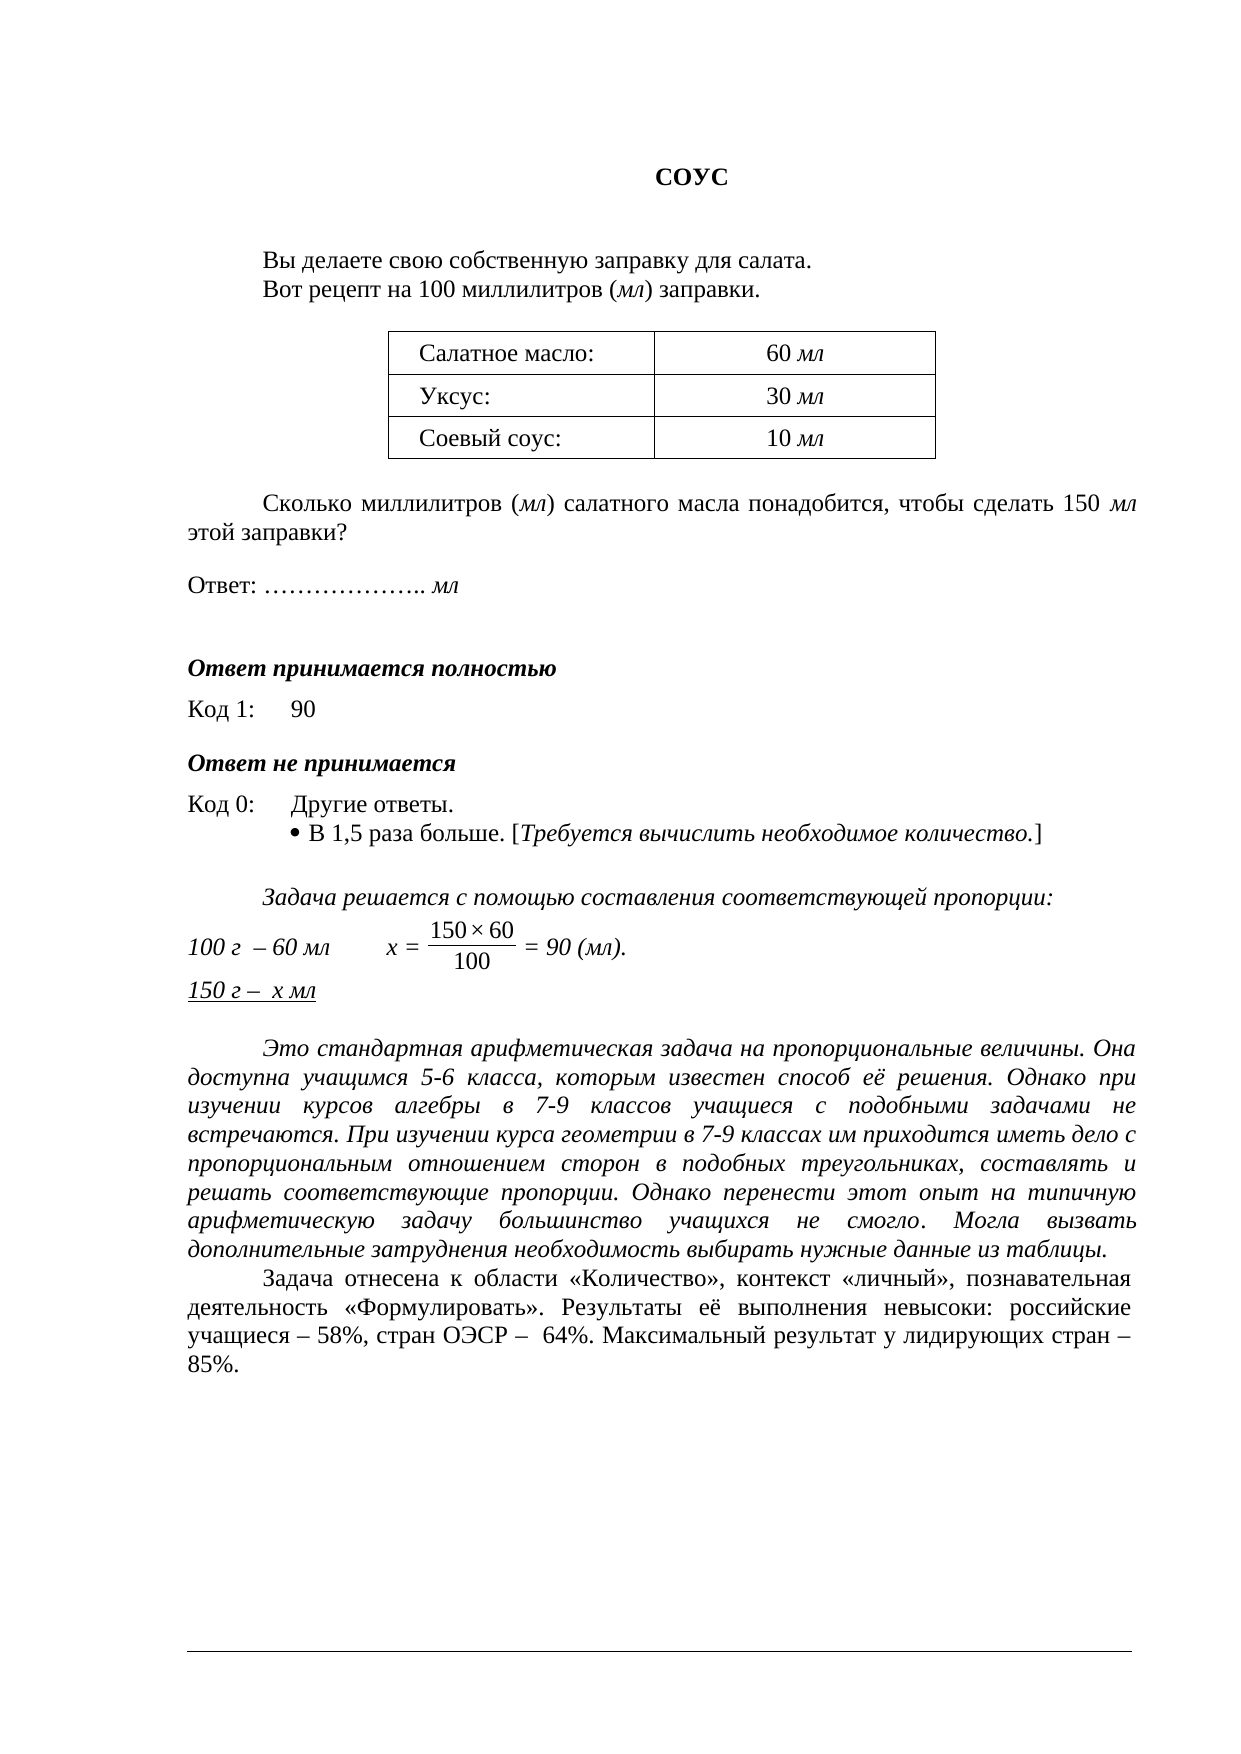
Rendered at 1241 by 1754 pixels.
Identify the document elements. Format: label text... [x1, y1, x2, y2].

table_cell Уксус: [389, 375, 654, 416]
text Ответ не принимается [187, 748, 1137, 777]
text Вот рецепт на 100 миллилитров (мл) заправки. [187, 274, 1137, 302]
text Сколько миллилитров (мл) салатного масла понадобится, чтобы сделать 150 мл этой заправки? [187, 488, 1137, 545]
text Вы делаете свою собственную заправку для салата. [187, 245, 1137, 274]
table_cell Соевый соус: [389, 417, 654, 458]
subtitle соус [187, 162, 1196, 191]
text Задача решается с помощью составления соответствующей пропорции: [187, 882, 1137, 910]
table_header Салатное масло: [389, 332, 654, 373]
text Код 0: Другие ответы. [187, 789, 1137, 818]
table_header 60 мл [655, 332, 935, 373]
text Задача отнесена к области «Количество», контекст «личный», познавательная деятельность «Формулировать». Результаты её выполнения невысоки: российские учащиеся – 58%, стран ОЭСР – 64%. Максимальный результат у лидирующих стран – 85%. [187, 1263, 1132, 1378]
text 100 г – 60 мл х = = 90 (мл). [187, 917, 1137, 976]
text В 1,5 раза больше. [Требуется вычислить необходимое количество.] [291, 818, 1137, 847]
table_cell 30 мл [655, 375, 935, 416]
table_cell 10 мл [655, 417, 935, 458]
text Код 1: 90 [187, 694, 1137, 723]
text Ответ: ……………….. мл [187, 570, 1128, 599]
text 150 г – х мл [187, 976, 1137, 1004]
text Это стандартная арифметическая задача на пропорциональные величины. Она доступна учащимся 5-6 класса, которым известен способ её решения. Однако при изучении курсов алгебры в 7-9 классов учащиеся с подобными задачами не встречаются. При изучении курса геометрии в 7-9 классах им приходится иметь дело с пропорциональным отношением сторон в подобных треугольниках, составлять и решать соответствующие пропорции. Однако перенести этот опыт на типичную арифметическую задачу большинство учащихся не смогло. Могла вызвать дополнительные затруднения необходимость выбирать нужные данные из таблицы. [187, 1033, 1137, 1263]
text Ответ принимается полностью [187, 653, 1137, 682]
